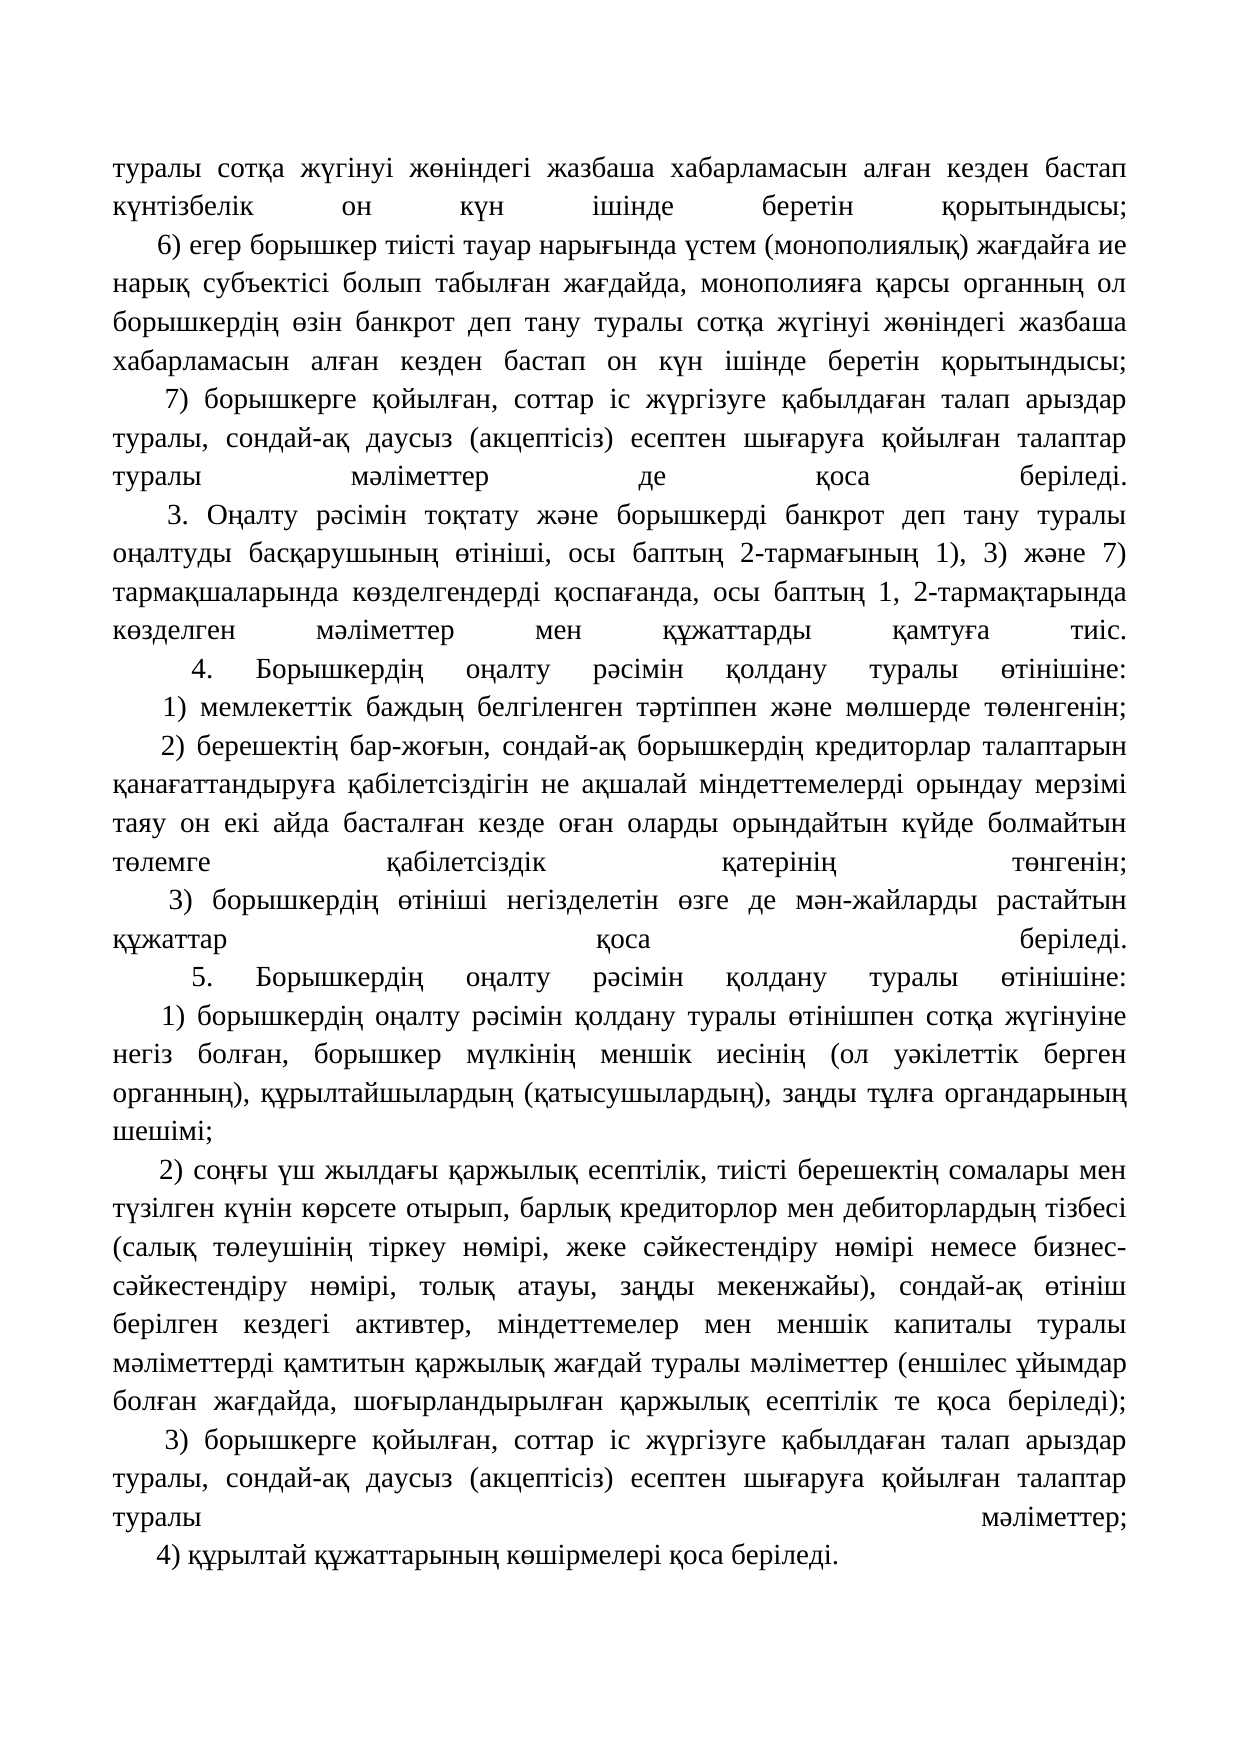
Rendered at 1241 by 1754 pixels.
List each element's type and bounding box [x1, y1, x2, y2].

text [112, 150, 1128, 1571]
